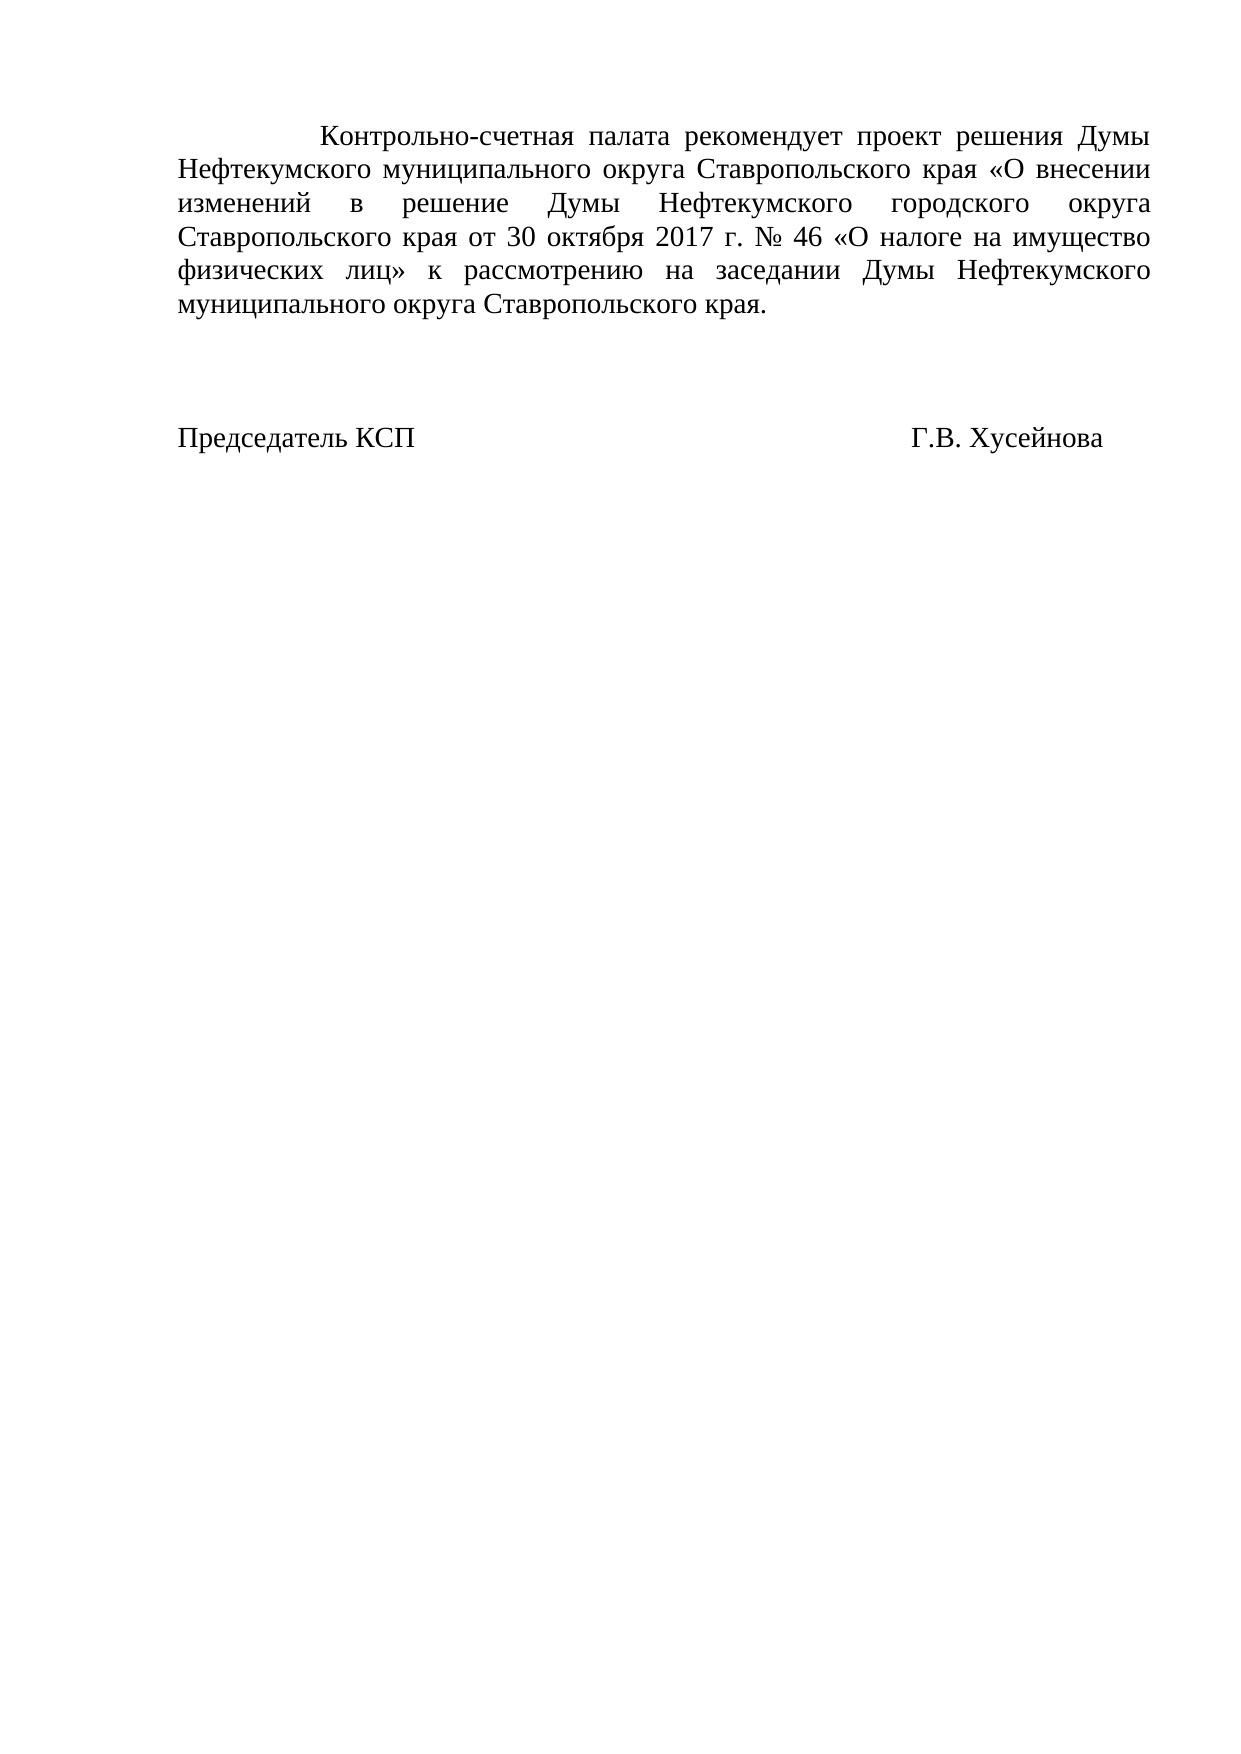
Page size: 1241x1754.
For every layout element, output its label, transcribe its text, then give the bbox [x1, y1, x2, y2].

text Контрольно-счетная палата рекомендует проект решения Думы Нефтекумского муниципального округа Ставропольского края «О внесении изменений в решение Думы Нефтекумского городского округа Ставропольского края от 30 октября 2017 г. № 46 «О налоге на имущество физических лиц» к рассмотрению на заседании Думы Нефтекумского муниципального округа Ставропольского края. [177, 118, 1152, 319]
text Председатель КСП Г.В. Хусейнова [177, 420, 1152, 453]
